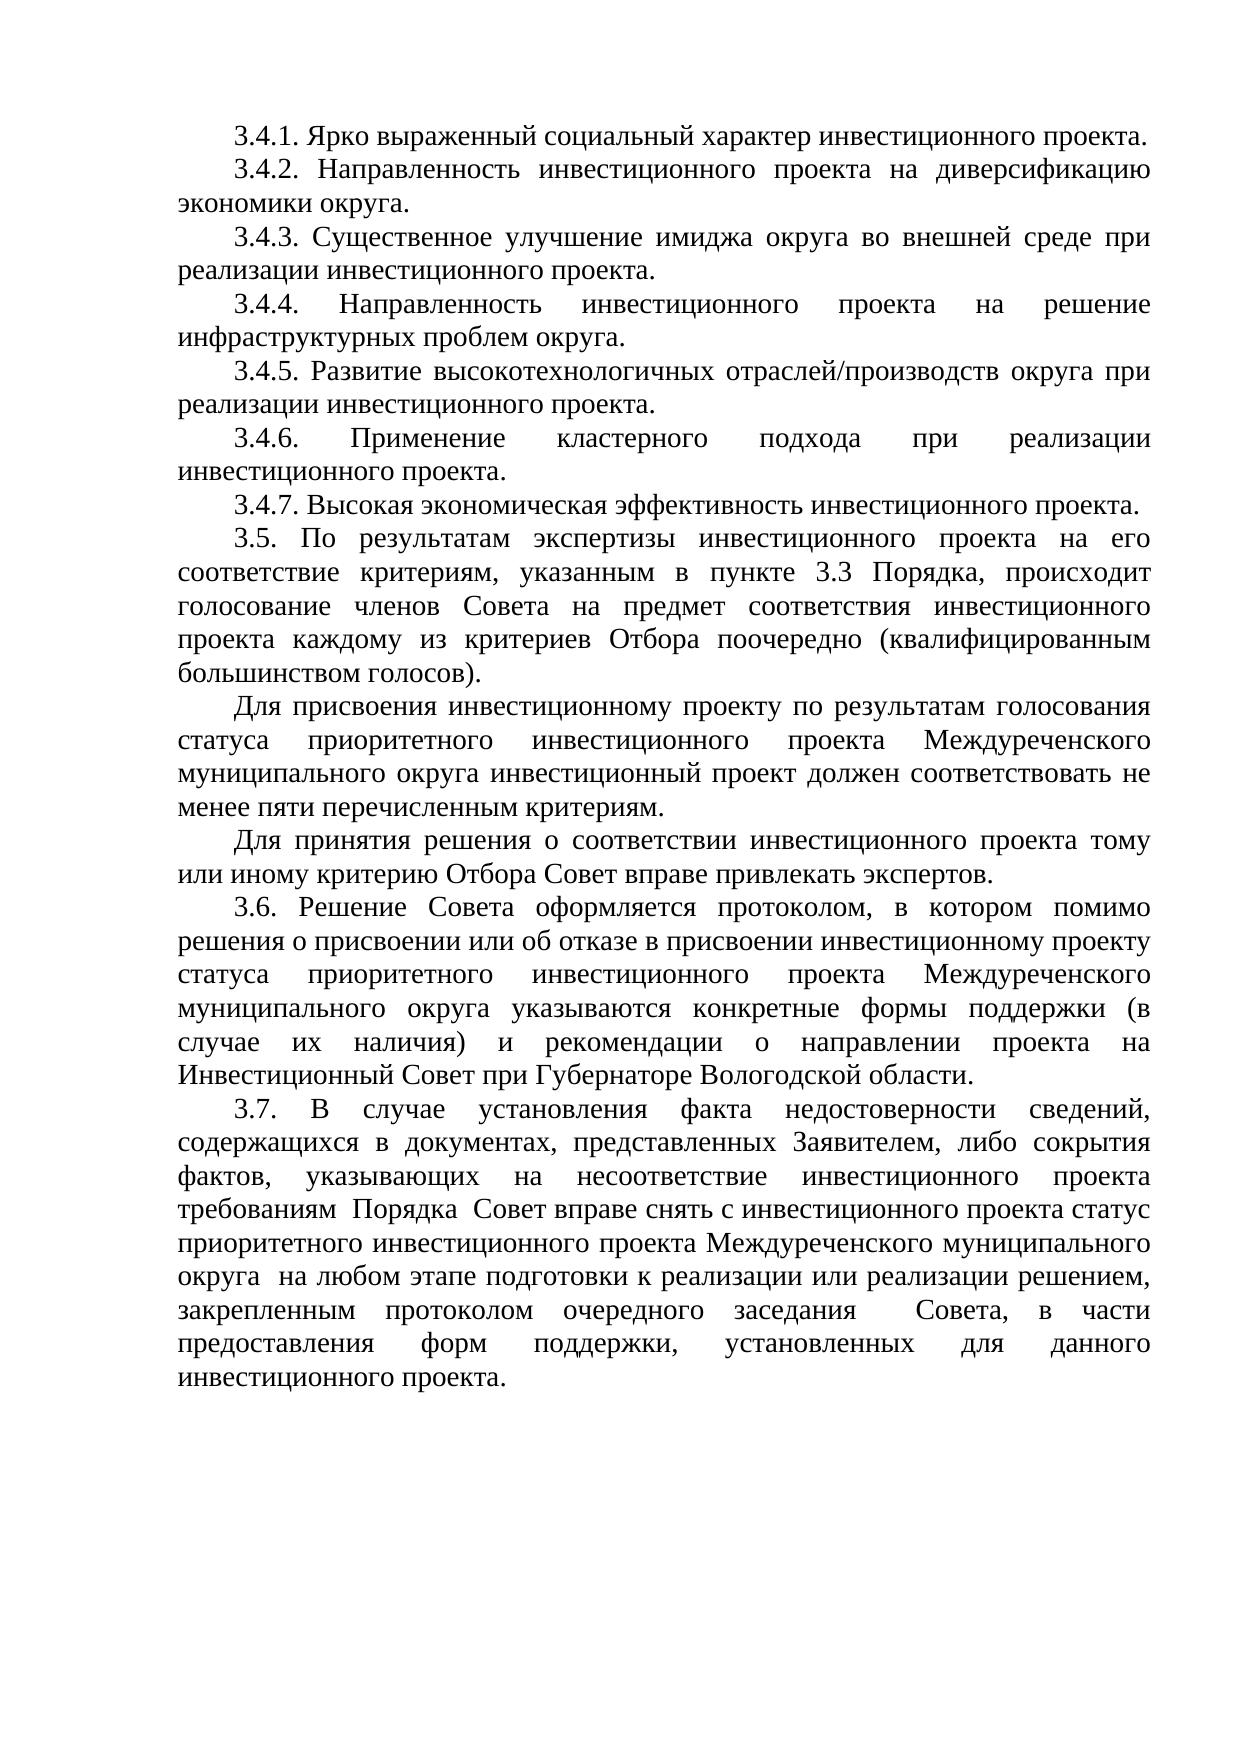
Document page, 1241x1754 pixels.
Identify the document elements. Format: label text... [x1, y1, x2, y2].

text 3.7. В случае установления факта недостоверности сведений, содержащихся в документах, представленных Заявителем, либо сокрытия фактов, указывающих на несоответствие инвестиционного проекта требованиям Порядка Совет вправе снять с инвестиционного проекта статус приоритетного инвестиционного проекта Междуреченского муниципального округа на любом этапе подготовки к реализации или реализации решением, закрепленным протоколом очередного заседания Совета, в части предоставления форм поддержки, установленных для данного инвестиционного проекта. [177, 1091, 1152, 1393]
text Для присвоения инвестиционному проекту по результатам голосования статуса приоритетного инвестиционного проекта Междуреченского муниципального округа инвестиционный проект должен соответствовать не менее пяти перечисленным критериям. [177, 688, 1152, 822]
text 3.4.1. Ярко выраженный социальный характер инвестиционного проекта. [177, 118, 1152, 152]
text 3.4.5. Развитие высокотехнологичных отраслей/производств округа при реализации инвестиционного проекта. [177, 353, 1152, 420]
text 3.5. По результатам экспертизы инвестиционного проекта на его соответствие критериям, указанным в пункте 3.3 Порядка, происходит голосование членов Совета на предмет соответствия инвестиционного проекта каждому из критериев Отбора поочередно (квалифицированным большинством голосов). [177, 521, 1152, 688]
text 3.4.2. Направленность инвестиционного проекта на диверсификацию экономики округа. [177, 152, 1152, 219]
text 3.4.3. Существенное улучшение имиджа округа во внешней среде при реализации инвестиционного проекта. [177, 219, 1152, 286]
text 3.6. Решение Совета оформляется протоколом, в котором помимо решения о присвоении или об отказе в присвоении инвестиционному проекту статуса приоритетного инвестиционного проекта Междуреченского муниципального округа указываются конкретные формы поддержки (в случае их наличия) и рекомендации о направлении проекта на Инвестиционный Совет при Губернаторе Вологодской области. [177, 889, 1152, 1091]
text Для принятия решения о соответствии инвестиционного проекта тому или иному критерию Отбора Совет вправе привлекать экспертов. [177, 822, 1152, 889]
text 3.4.7. Высокая экономическая эффективность инвестиционного проекта. [177, 487, 1152, 521]
text 3.4.6. Применение кластерного подхода при реализации инвестиционного проекта. [177, 420, 1152, 487]
text 3.4.4. Направленность инвестиционного проекта на решение инфраструктурных проблем округа. [177, 286, 1152, 353]
